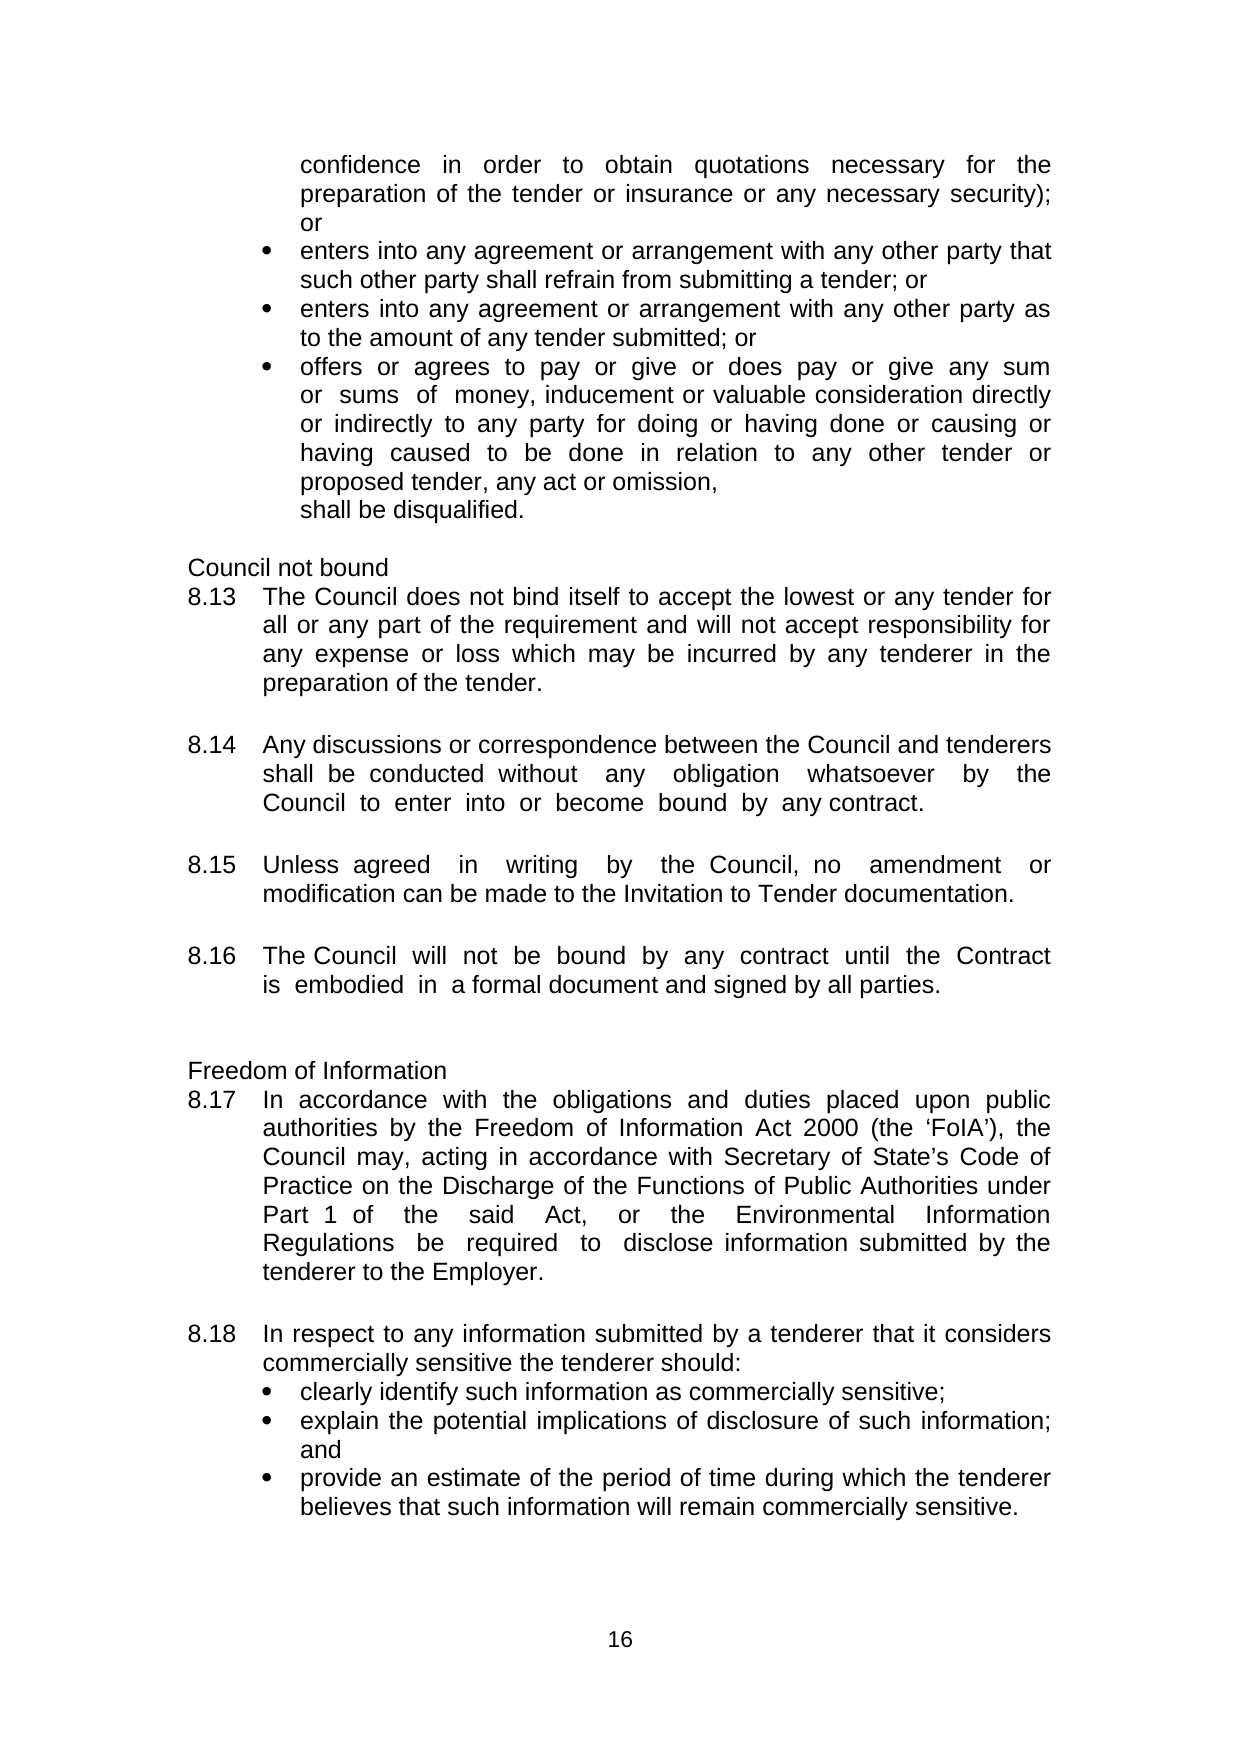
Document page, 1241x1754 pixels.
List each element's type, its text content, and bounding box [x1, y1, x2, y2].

text 8.16 The Council will not be bound by any contract until the Contract is embodied in a formal document and signed by all parties. [187, 941, 1053, 998]
text 8.17 In accordance with the obligations and duties placed upon public authorities by the Freedom of Information Act 2000 (the ‘FoIA’), the Council may, acting in accordance with Secretary of State’s Code of Practice on the Discharge of the Functions of Public Authorities under Part 1 of the said Act, or the Environmental Information Regulations be required to disclose information submitted by the tenderer to the Employer. [187, 1085, 1053, 1286]
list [262, 150, 1053, 236]
list explain the potential implications of disclosure of such information; and [262, 1406, 1053, 1463]
list enters into any agreement or arrangement with any other party as to the amount of any tender submitted; or [262, 294, 1053, 351]
list enters into any agreement or arrangement with any other party that such other party shall refrain from submitting a tender; or [262, 236, 1053, 294]
text 8.13 The Council does not bind itself to accept the lowest or any tender for all or any part of the requirement and will not accept responsibility for any expense or loss which may be incurred by any tenderer in the preparation of the tender. [187, 582, 1053, 697]
text Council not bound [187, 553, 1053, 582]
list offers or agrees to pay or give or does pay or give any sum or sums of money, inducement or valuable consideration directly or indirectly to any party for doing or having done or causing or having caused to be done in relation to any other tender or proposed tender, any act or omission, [262, 351, 1053, 495]
text Freedom of Information [187, 1056, 1053, 1085]
list clearly identify such information as commercially sensitive; [262, 1377, 1053, 1406]
list provide an estimate of the period of time during which the tenderer believes that such information will remain commercially sensitive. [262, 1463, 1053, 1521]
text shall be disqualified. [262, 495, 1053, 524]
text 8.14 Any discussions or correspondence between the Council and tenderers shall be conducted without any obligation whatsoever by the Council to enter into or become bound by any contract. [187, 730, 1053, 816]
text 8.15 Unless agreed in writing by the Council, no amendment or modification can be made to the Invitation to Tender documentation. [187, 850, 1053, 907]
text 8.18 In respect to any information submitted by a tenderer that it considers commercially sensitive the tenderer should: [187, 1319, 1053, 1377]
